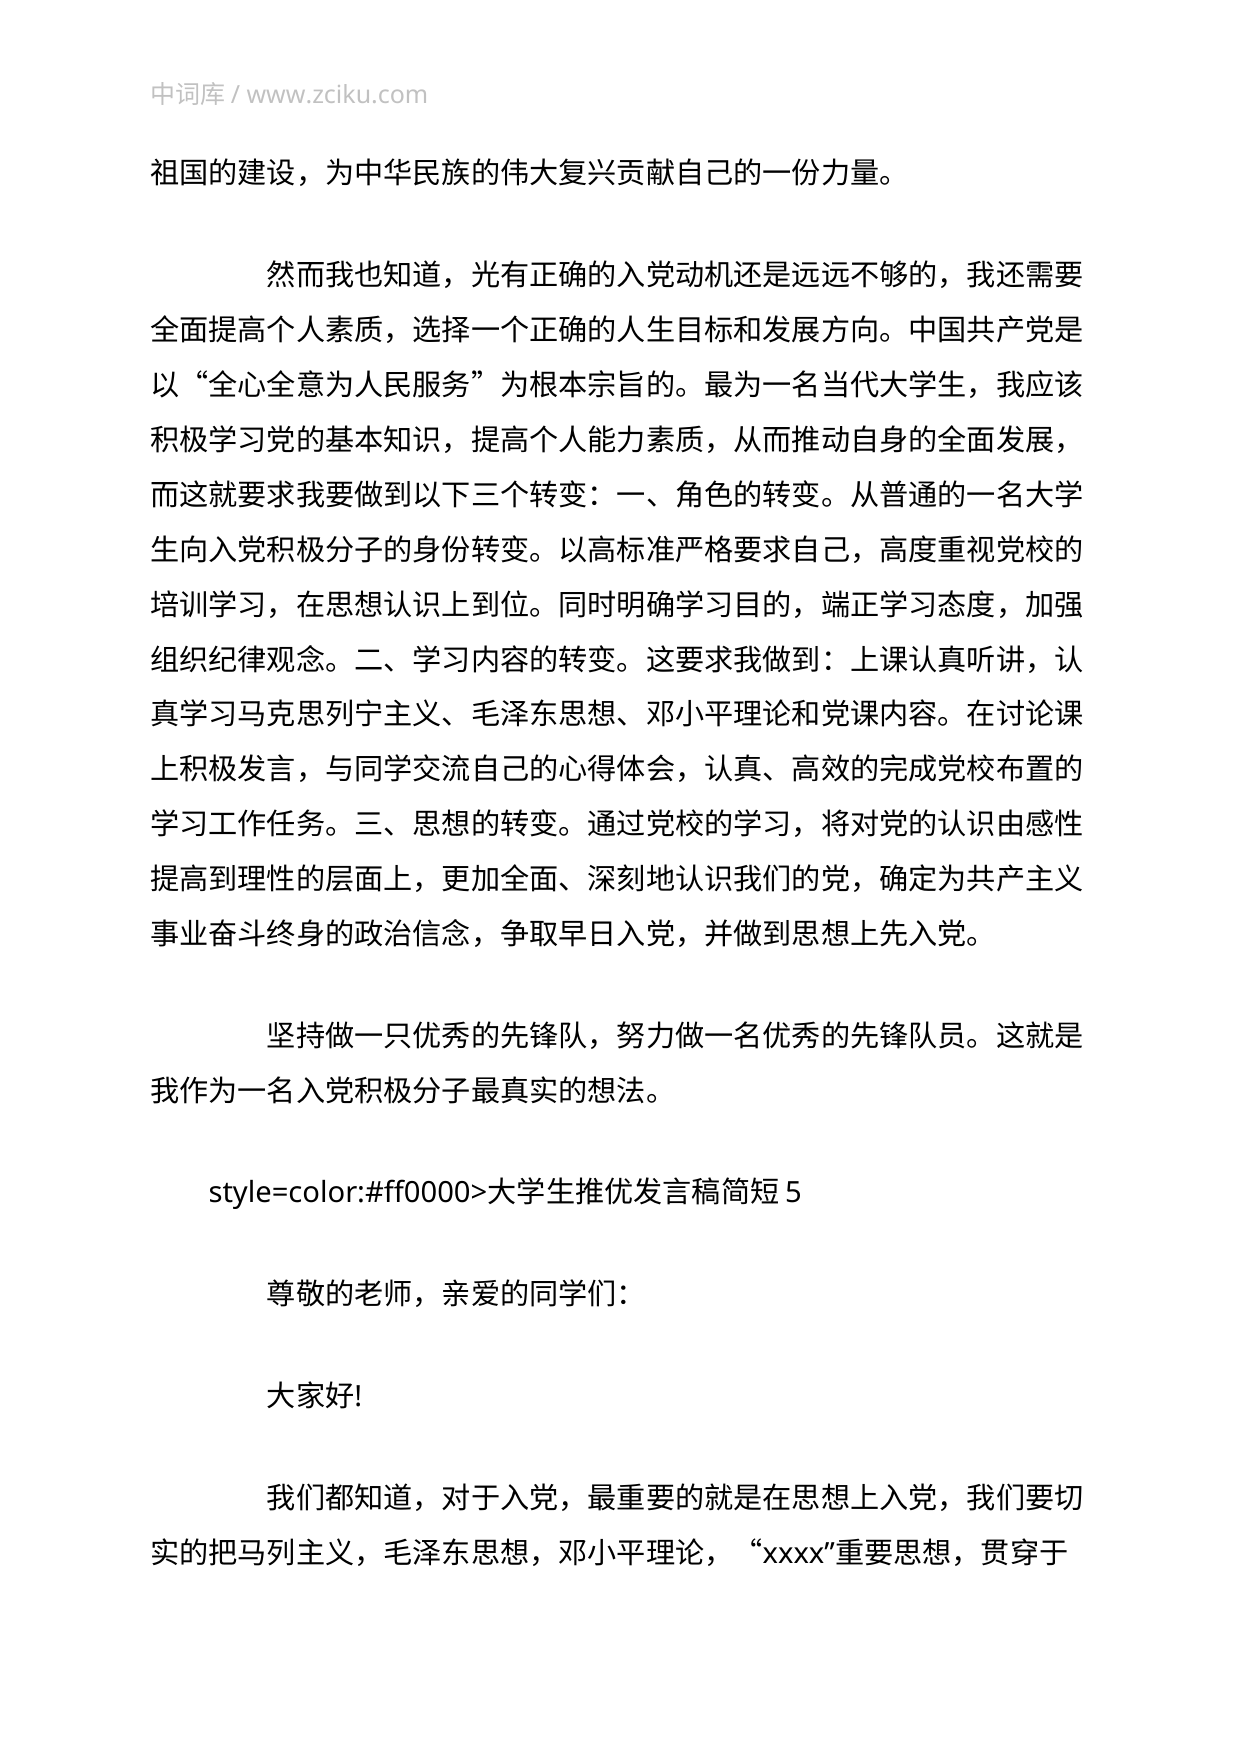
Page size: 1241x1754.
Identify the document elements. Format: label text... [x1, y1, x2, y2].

text 然而我也知道，光有正确的入党动机还是远远不够的，我还需要全面提高个人素质，选择一个正确的人生目标和发展方向。中国共产党是以“全心全意为人民服务”为根本宗旨的。最为一名当代大学生，我应该积极学习党的基本知识，提高个人能力素质，从而推动自身的全面发展，而这就要求我要做到以下三个转变：一、角色的转变。从普通的一名大学生向入党积极分子的身份转变。以高标准严格要求自己，高度重视党校的培训学习，在思想认识上到位。同时明确学习目的，端正学习态度，加强组织纪律观念。二、学习内容的转变。这要求我做到：上课认真听讲，认真学习马克思列宁主义、毛泽东思想、邓小平理论和党课内容。在讨论课上积极发言，与同学交流自己的心得体会，认真、高效的完成党校布置的学习工作任务。三、思想的转变。通过党校的学习，将对党的认识由感性提高到理性的层面上，更加全面、深刻地认识我们的党，确定为共产主义事业奋斗终身的政治信念，争取早日入党，并做到思想上先入党。 [150, 252, 1090, 953]
text style=color:#ff0000>大学生推优发言稿简短5 [150, 1169, 1090, 1211]
text 大家好! [150, 1373, 1090, 1415]
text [150, 1475, 1090, 1572]
text 尊敬的老师，亲爱的同学们： [150, 1271, 1090, 1313]
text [150, 150, 1090, 192]
text 坚持做一只优秀的先锋队，努力做一名优秀的先锋队员。这就是我作为一名入党积极分子最真实的想法。 [150, 1012, 1090, 1109]
